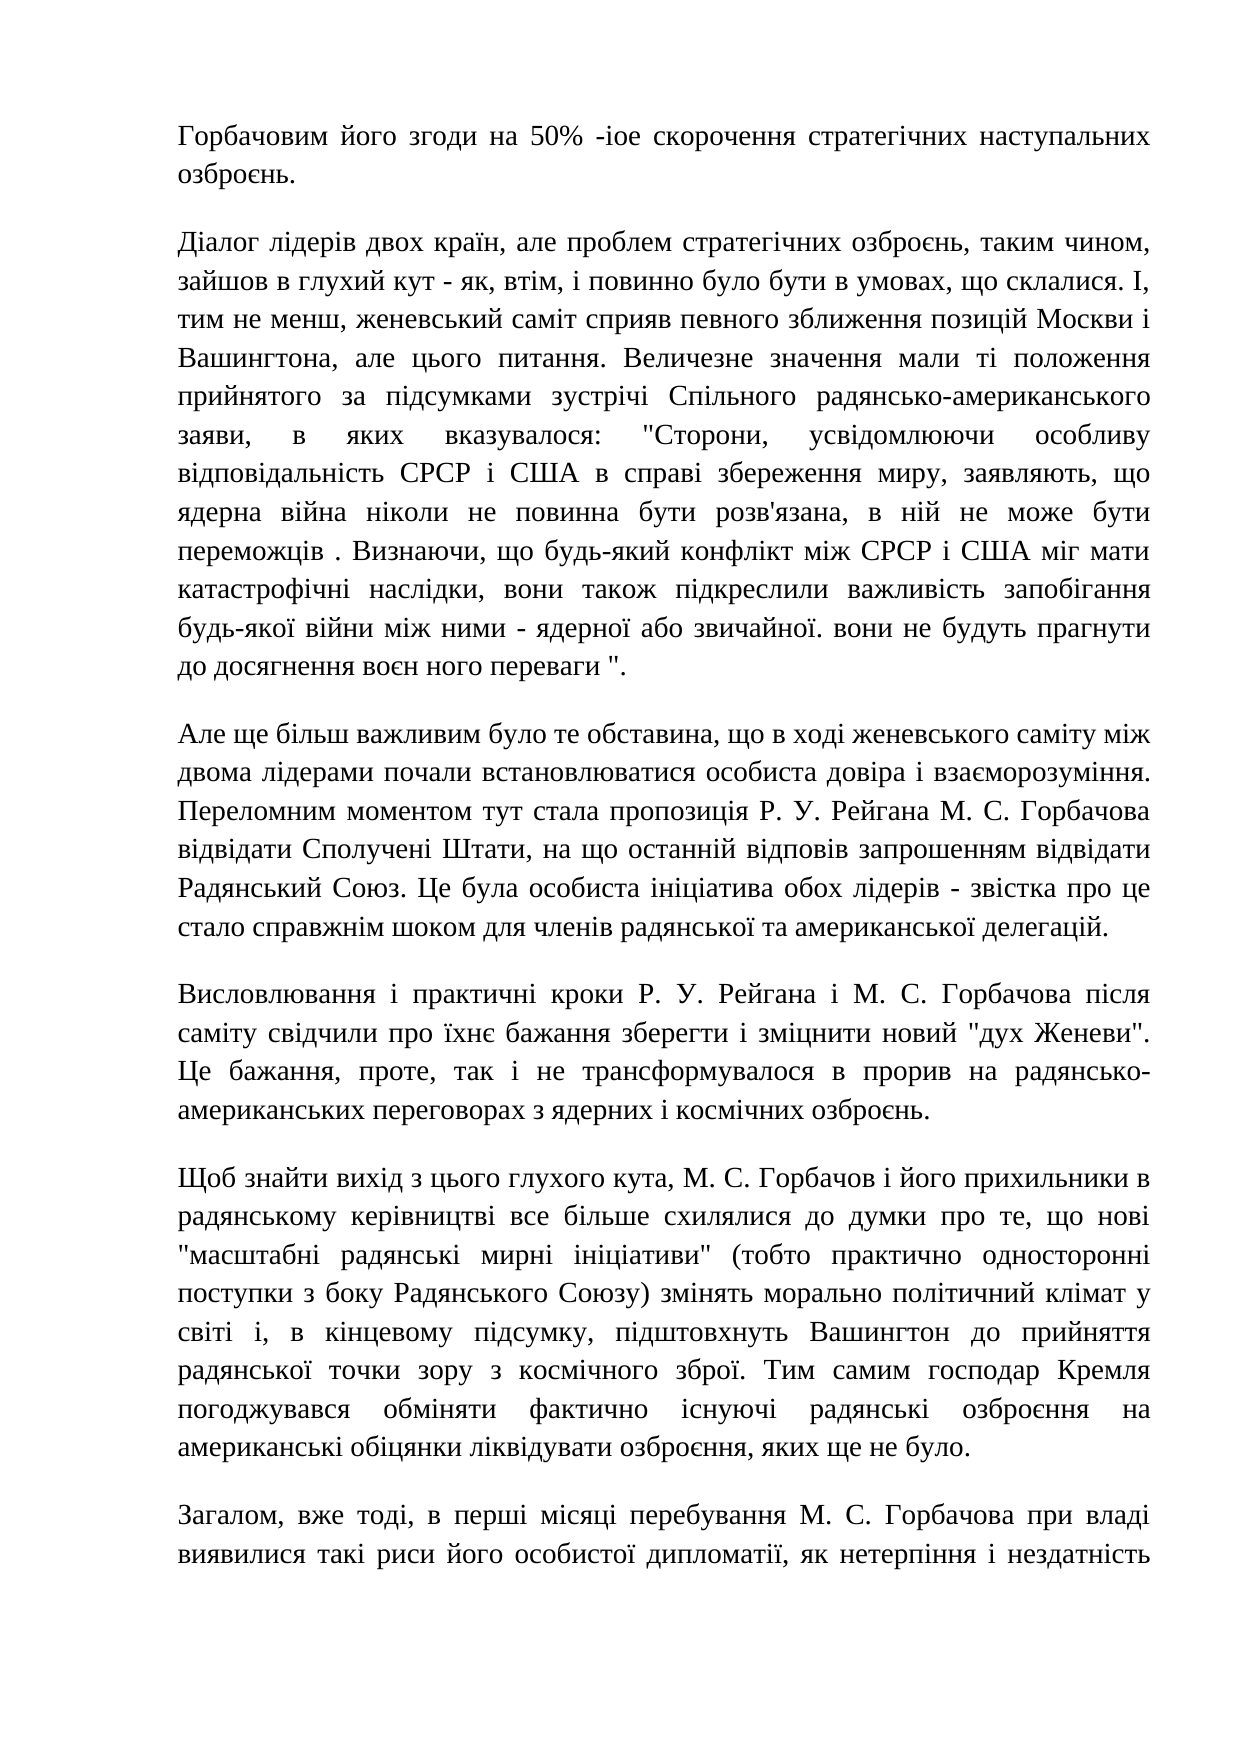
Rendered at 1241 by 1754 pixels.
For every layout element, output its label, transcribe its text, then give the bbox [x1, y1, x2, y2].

text Діалог лідерів двох країн, але проблем стратегічних озброєнь, таким чином, зайшов в глухий кут - як, втім, і повинно було бути в умовах, що склалися. І, тим не менш, женевський саміт сприяв певного зближення позицій Москви і Вашингтона, але цього питання. Величезне значення мали ті положення прийнятого за підсумками зустрічі Спільного радянсько-американського заяви, в яких вказувалося: "Сторони, усвідомлюючи особливу відповідальність СРСР і США в справі збереження миру, заявляють, що ядерна війна ніколи не повинна бути розв'язана, в ній не може бути переможців . Визнаючи, що будь-який конфлікт між СРСР і США міг мати катастрофічні наслідки, вони також підкреслили важливість запобігання будь-якої війни між ними - ядерної або звичайної. вони не будуть прагнути до досягнення воєн ного переваги ". [177, 224, 1152, 682]
text Але ще більш важливим було те обставина, що в ході женевського саміту між двома лідерами почали встановлюватися особиста довіра і взаєморозуміння. Переломним моментом тут стала пропозиція Р. У. Рейгана М. С. Горбачова відвідати Сполучені Штати, на що останній відповів запрошенням відвідати Радянський Союз. Це була особиста ініціатива обох лідерів - звістка про це стало справжнім шоком для членів радянської та американської делегацій. [177, 716, 1152, 942]
text Висловлювання і практичні кроки Р. У. Рейгана і М. С. Горбачова після саміту свідчили про їхнє бажання зберегти і зміцнити новий "дух Женеви". Це бажання, проте, так і не трансформувалося в прорив на радянсько-американських переговорах з ядерних і космічних озброєнь. [177, 976, 1152, 1126]
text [177, 118, 1152, 190]
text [177, 1497, 1152, 1569]
text Щоб знайти вихід з цього глухого кута, М. С. Горбачов і його прихильники в радянському керівництві все більше схилялися до думки про те, що нові "масштабні радянські мирні ініціативи" (тобто практично односторонні поступки з боку Радянського Союзу) змінять морально політичний клімат у світі і, в кінцевому підсумку, підштовхнуть Вашингтон до прийняття радянської точки зору з космічного зброї. Тим самим господар Кремля погоджувався обміняти фактично існуючі радянські озброєння на американські обіцянки ліквідувати озброєння, яких ще не було. [177, 1160, 1152, 1463]
